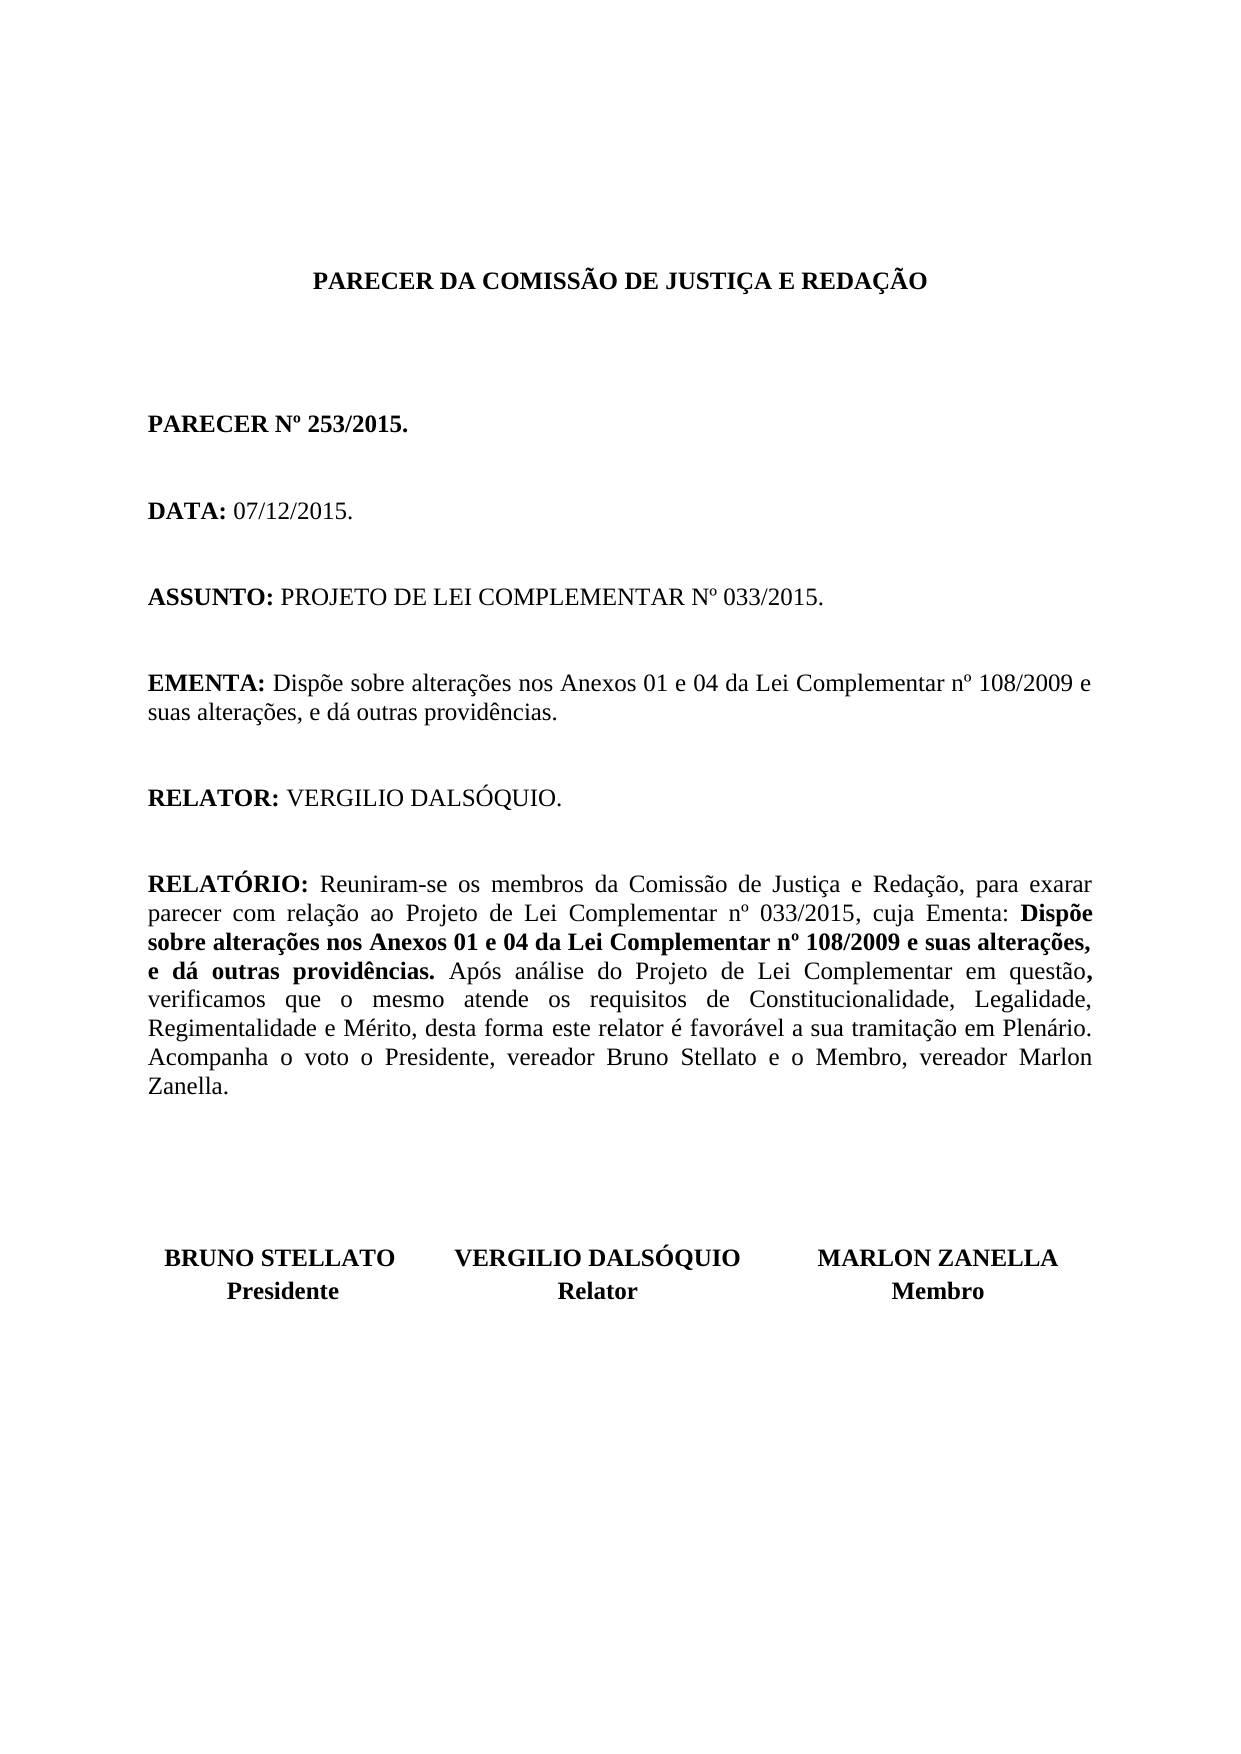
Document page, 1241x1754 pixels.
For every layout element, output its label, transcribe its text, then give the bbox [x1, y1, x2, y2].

table_header VERGILIO DALSÓQUIO Relator [427, 1243, 768, 1309]
text ASSUNTO: PROJETO DE LEI COMPLEMENTAR Nº 033/2015. [148, 582, 1093, 611]
text PARECER DA COMISSÃO DE JUSTIÇA E REDAÇÃO [148, 266, 1093, 294]
text RELATOR: VERGILIO DALSÓQUIO. [148, 783, 1093, 812]
text RELATÓRIO: Reuniram-se os membros da Comissão de Justiça e Redação, para exarar parecer com relação ao Projeto de Lei Complementar nº 033/2015, cuja Ementa: Dispõe sobre alterações nos Anexos 01 e 04 da Lei Complementar nº 108/2009 e suas alterações, e dá outras providências. Após análise do Projeto de Lei Complementar em questão, verificamos que o mesmo atende os requisitos de Constitucionalidade, Legalidade, Regimentalidade e Mérito, desta forma este relator é favorável a sua tramitação em Plenário. Acompanha o voto o Presidente, vereador Bruno Stellato e o Membro, vereador Marlon Zanella. [148, 869, 1093, 1099]
subtitle PARECER Nº 253/2015. [148, 409, 1093, 438]
table_header MARLON ZANELLA Membro [768, 1243, 1108, 1309]
table_header BRUNO STELLATO Presidente [133, 1243, 427, 1309]
text DATA: 07/12/2015. [148, 496, 1093, 524]
text EMENTA: Dispõe sobre alterações nos Anexos 01 e 04 da Lei Complementar nº 108/2009 e suas alterações, e dá outras providências. [148, 668, 1093, 726]
